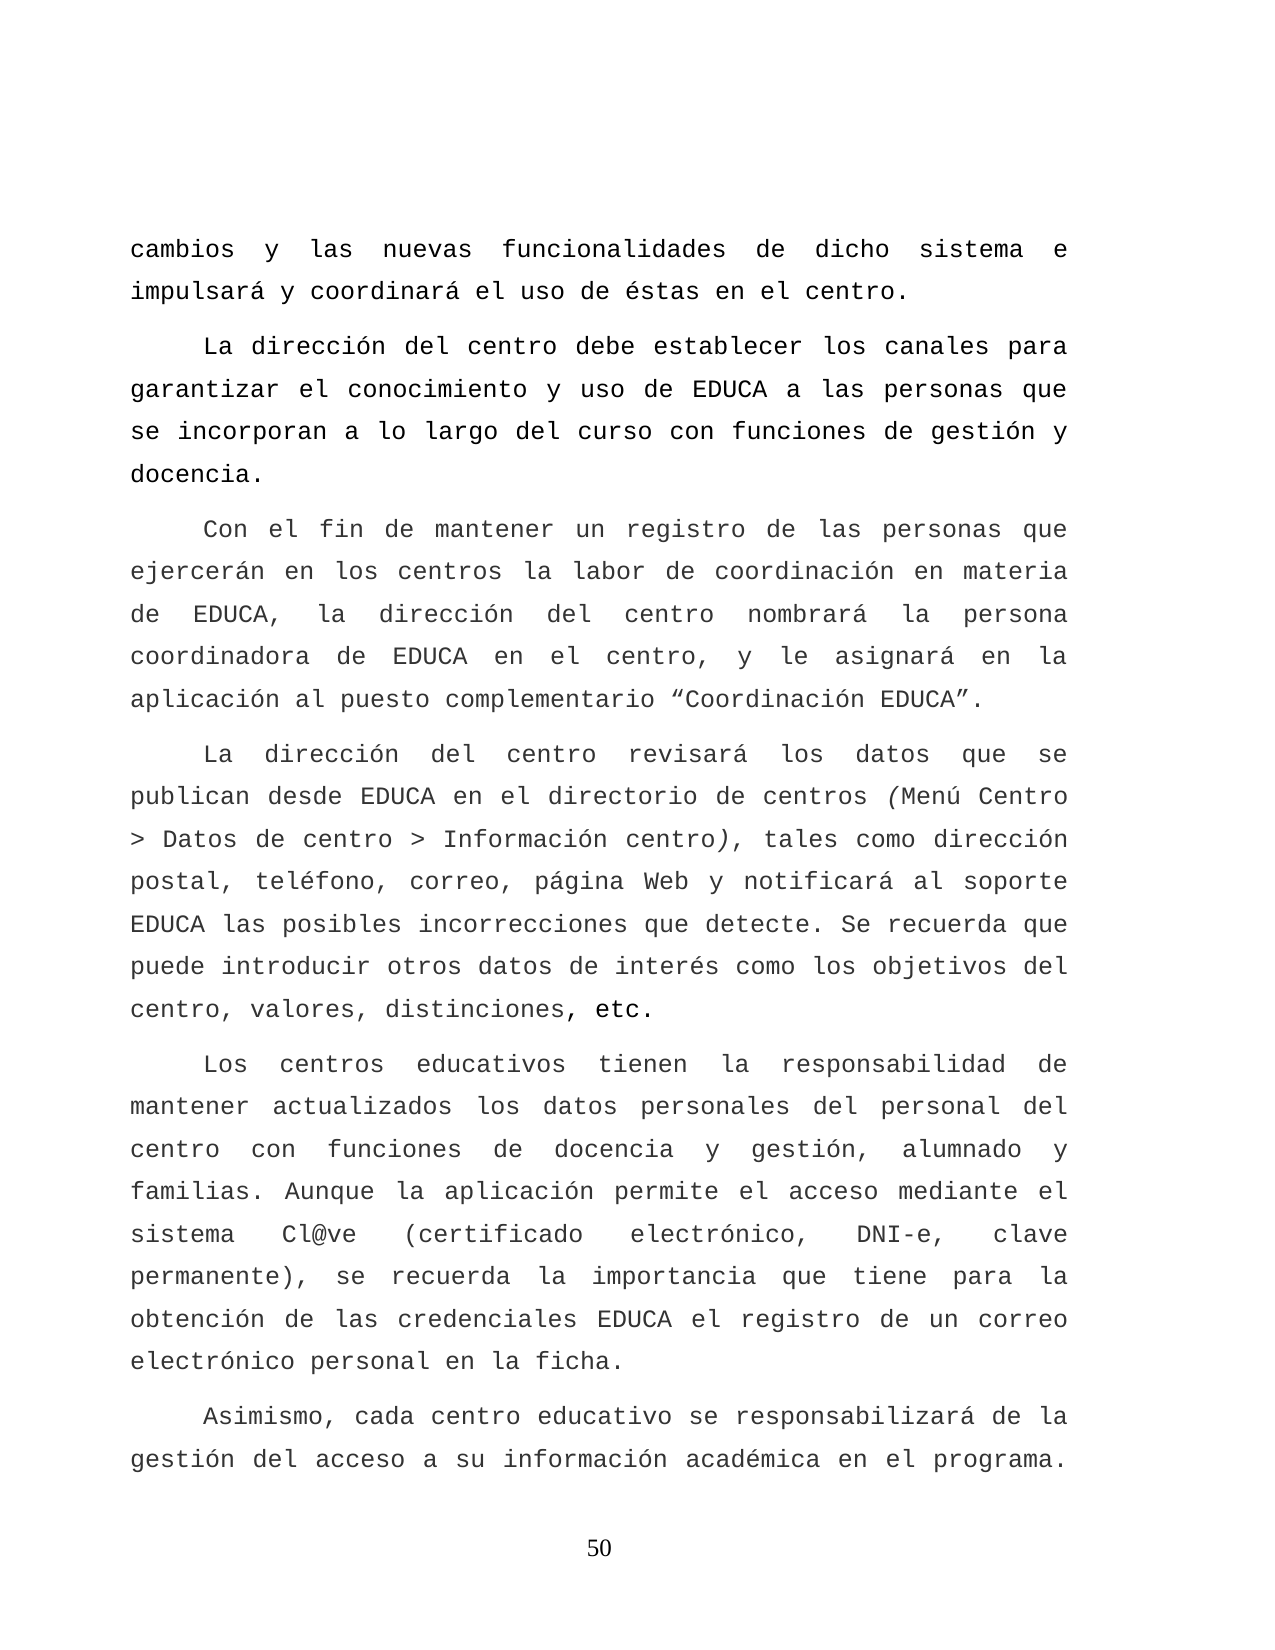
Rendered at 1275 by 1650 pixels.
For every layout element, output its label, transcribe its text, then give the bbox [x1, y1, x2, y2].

text La dirección del centro revisará los datos que se publican desde EDUCA en el directorio de centros (Menú Centro > Datos de centro > Información centro), tales como dirección postal, teléfono, correo, página Web y notificará al soporte EDUCA las posibles incorrecciones que detecte. Se recuerda que puede introducir otros datos de interés como los objetivos del centro, valores, distinciones, etc. [130, 741, 1068, 1024]
text La dirección del centro debe establecer los canales para garantizar el conocimiento y uso de EDUCA a las personas que se incorporan a lo largo del curso con funciones de gestión y docencia. [130, 334, 1068, 489]
text Los centros educativos tienen la responsabilidad de mantener actualizados los datos personales del personal del centro con funciones de docencia y gestión, alumnado y familias. Aunque la aplicación permite el acceso mediante el sistema Cl@ve (certificado electrónico, DNI-e, clave permanente), se recuerda la importancia que tiene para la obtención de las credenciales EDUCA el registro de un correo electrónico personal en la ficha. [130, 1051, 1068, 1377]
text Con el fin de mantener un registro de las personas que ejercerán en los centros la labor de coordinación en materia de EDUCA, la dirección del centro nombrará la persona coordinadora de EDUCA en el centro, y le asignará en la aplicación al puesto complementario “Coordinación EDUCA”. [130, 516, 1068, 714]
